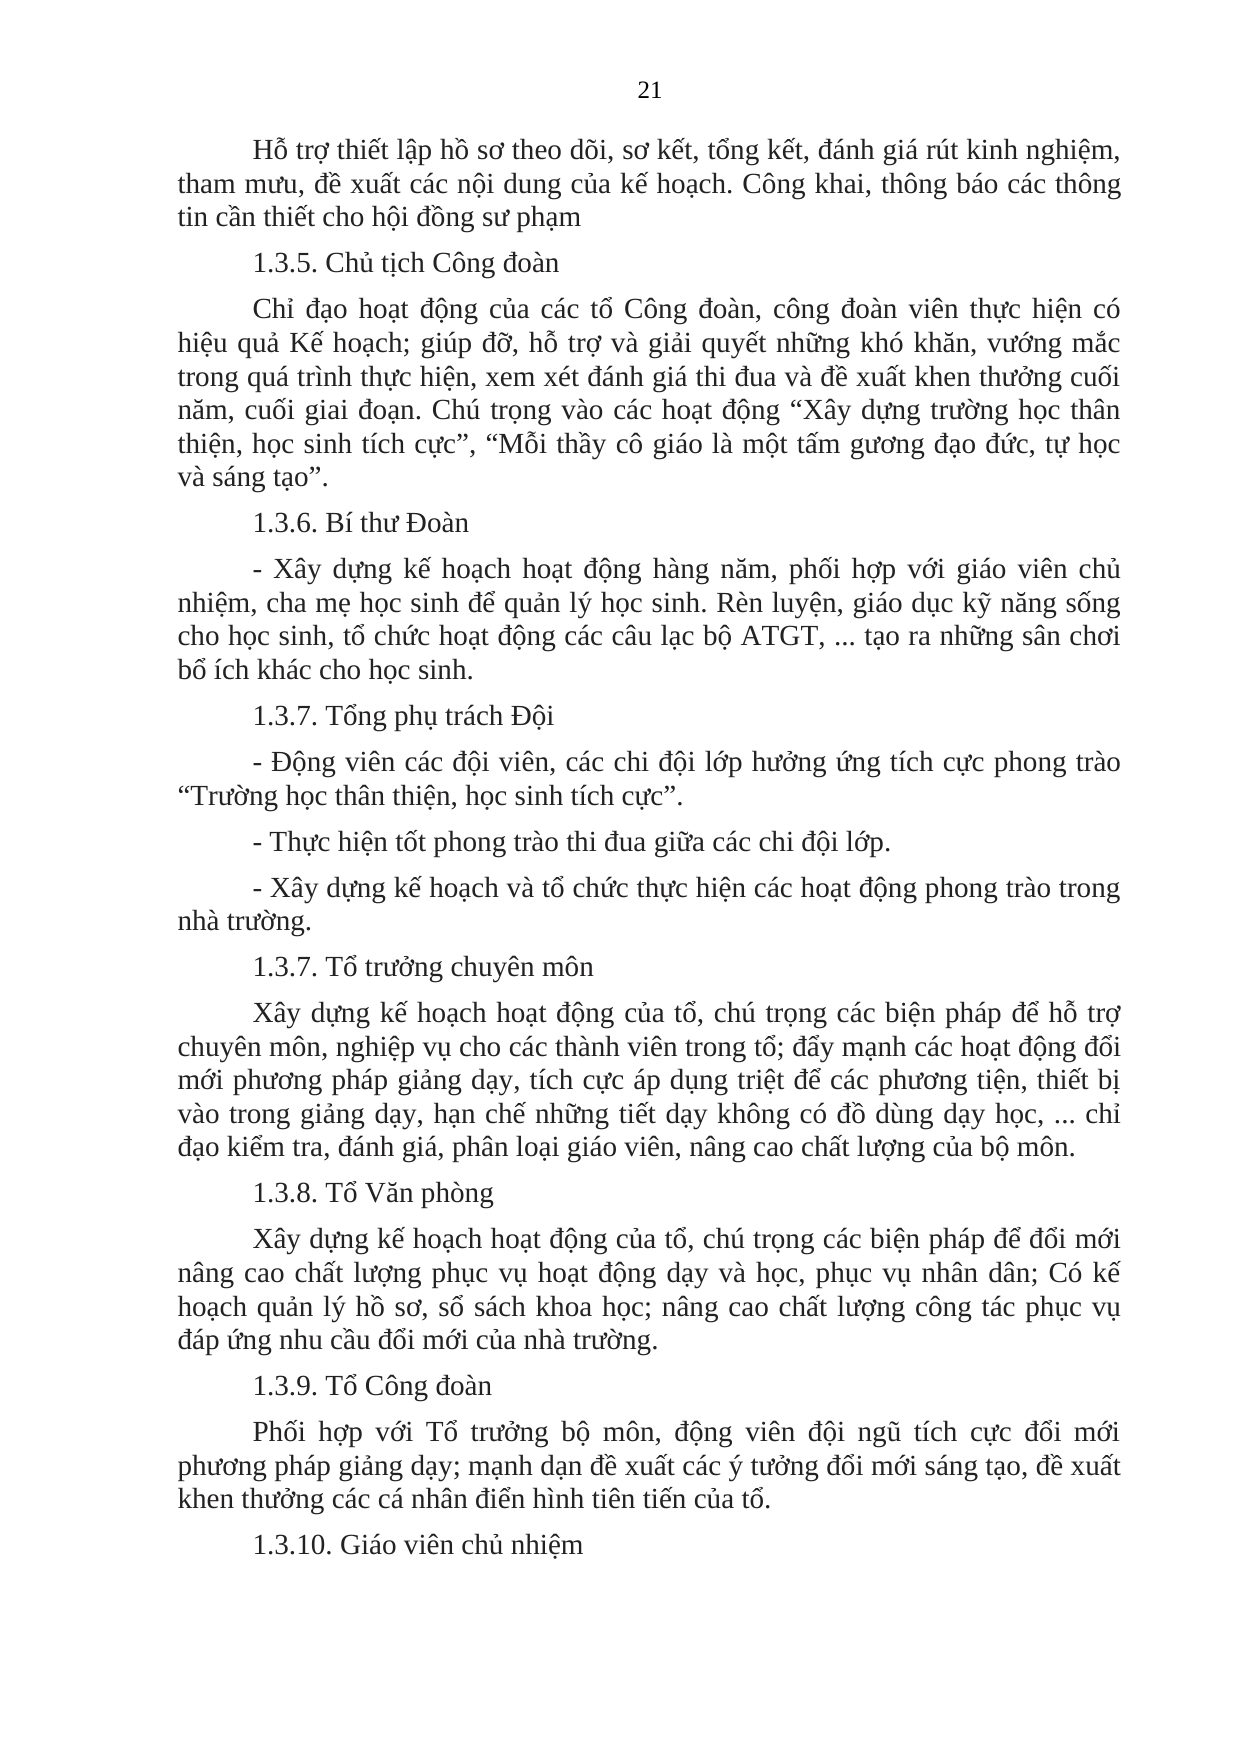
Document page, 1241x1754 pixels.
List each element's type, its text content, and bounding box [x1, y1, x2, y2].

text - Động viên các đội viên, các chi đội lớp hưởng ứng tích cực phong trào “Trường học thân thiện, học sinh tích cực”. [177, 744, 1122, 811]
text 1.3.8. Tổ Văn phòng [177, 1176, 1122, 1209]
text 1.3.9. Tổ Công đoàn [177, 1368, 1122, 1402]
text 1.3.5. Chủ tịch Công đoàn [177, 246, 1122, 279]
text Phối hợp với Tổ trưởng bộ môn, động viên đội ngũ tích cực đổi mới phương pháp giảng dạy; mạnh dạn đề xuất các ý tưởng đổi mới sáng tạo, đề xuất khen thưởng các cá nhân điển hình tiên tiến của tổ. [177, 1414, 1122, 1515]
text - Xây dựng kế hoạch hoạt động hàng năm, phối hợp với giáo viên chủ nhiệm, cha mẹ học sinh để quản lý học sinh. Rèn luyện, giáo dục kỹ năng sống cho học sinh, tổ chức hoạt động các câu lạc bộ ATGT, ... tạo ra những sân chơi bổ ích khác cho học sinh. [177, 551, 1122, 686]
text Xây dựng kế hoạch hoạt động của tổ, chú trọng các biện pháp để hỗ trợ chuyên môn, nghiệp vụ cho các thành viên trong tổ; đẩy mạnh các hoạt động đổi mới phương pháp giảng dạy, tích cực áp dụng triệt để các phương tiện, thiết bị vào trong giảng dạy, hạn chế những tiết dạy không có đồ dùng dạy học, ... chỉ đạo kiểm tra, đánh giá, phân loại giáo viên, nâng cao chất lượng của bộ môn. [177, 995, 1122, 1163]
text 1.3.10. Giáo viên chủ nhiệm [177, 1527, 1122, 1561]
text Xây dựng kế hoạch hoạt động của tổ, chú trọng các biện pháp để đổi mới nâng cao chất lượng phục vụ hoạt động dạy và học, phục vụ nhân dân; Có kế hoạch quản lý hồ sơ, sổ sách khoa học; nâng cao chất lượng công tác phục vụ đáp ứng nhu cầu đổi mới của nhà trường. [177, 1222, 1122, 1356]
text 1.3.7. Tổng phụ trách Đội [177, 698, 1122, 732]
text Hỗ trợ thiết lập hồ sơ theo dõi, sơ kết, tổng kết, đánh giá rút kinh nghiệm, tham mưu, đề xuất các nội dung của kế hoạch. Công khai, thông báo các thông tin cần thiết cho hội đồng sư phạm [177, 132, 1122, 233]
text 1.3.7. Tổ trưởng chuyên môn [177, 949, 1122, 983]
text Chỉ đạo hoạt động của các tổ Công đoàn, công đoàn viên thực hiện có hiệu quả Kế hoạch; giúp đỡ, hỗ trợ và giải quyết những khó khăn, vướng mắc trong quá trình thực hiện, xem xét đánh giá thi đua và đề xuất khen thưởng cuối năm, cuối giai đoạn. Chú trọng vào các hoạt động “Xây dựng trường học thân thiện, học sinh tích cực”, “Mỗi thầy cô giáo là một tấm gương đạo đức, tự học và sáng tạo”. [177, 292, 1122, 493]
text - Thực hiện tốt phong trào thi đua giữa các chi đội lớp. [177, 824, 1122, 857]
text - Xây dựng kế hoạch và tổ chức thực hiện các hoạt động phong trào trong nhà trường. [177, 870, 1122, 937]
text 1.3.6. Bí thư Đoàn [177, 505, 1122, 539]
